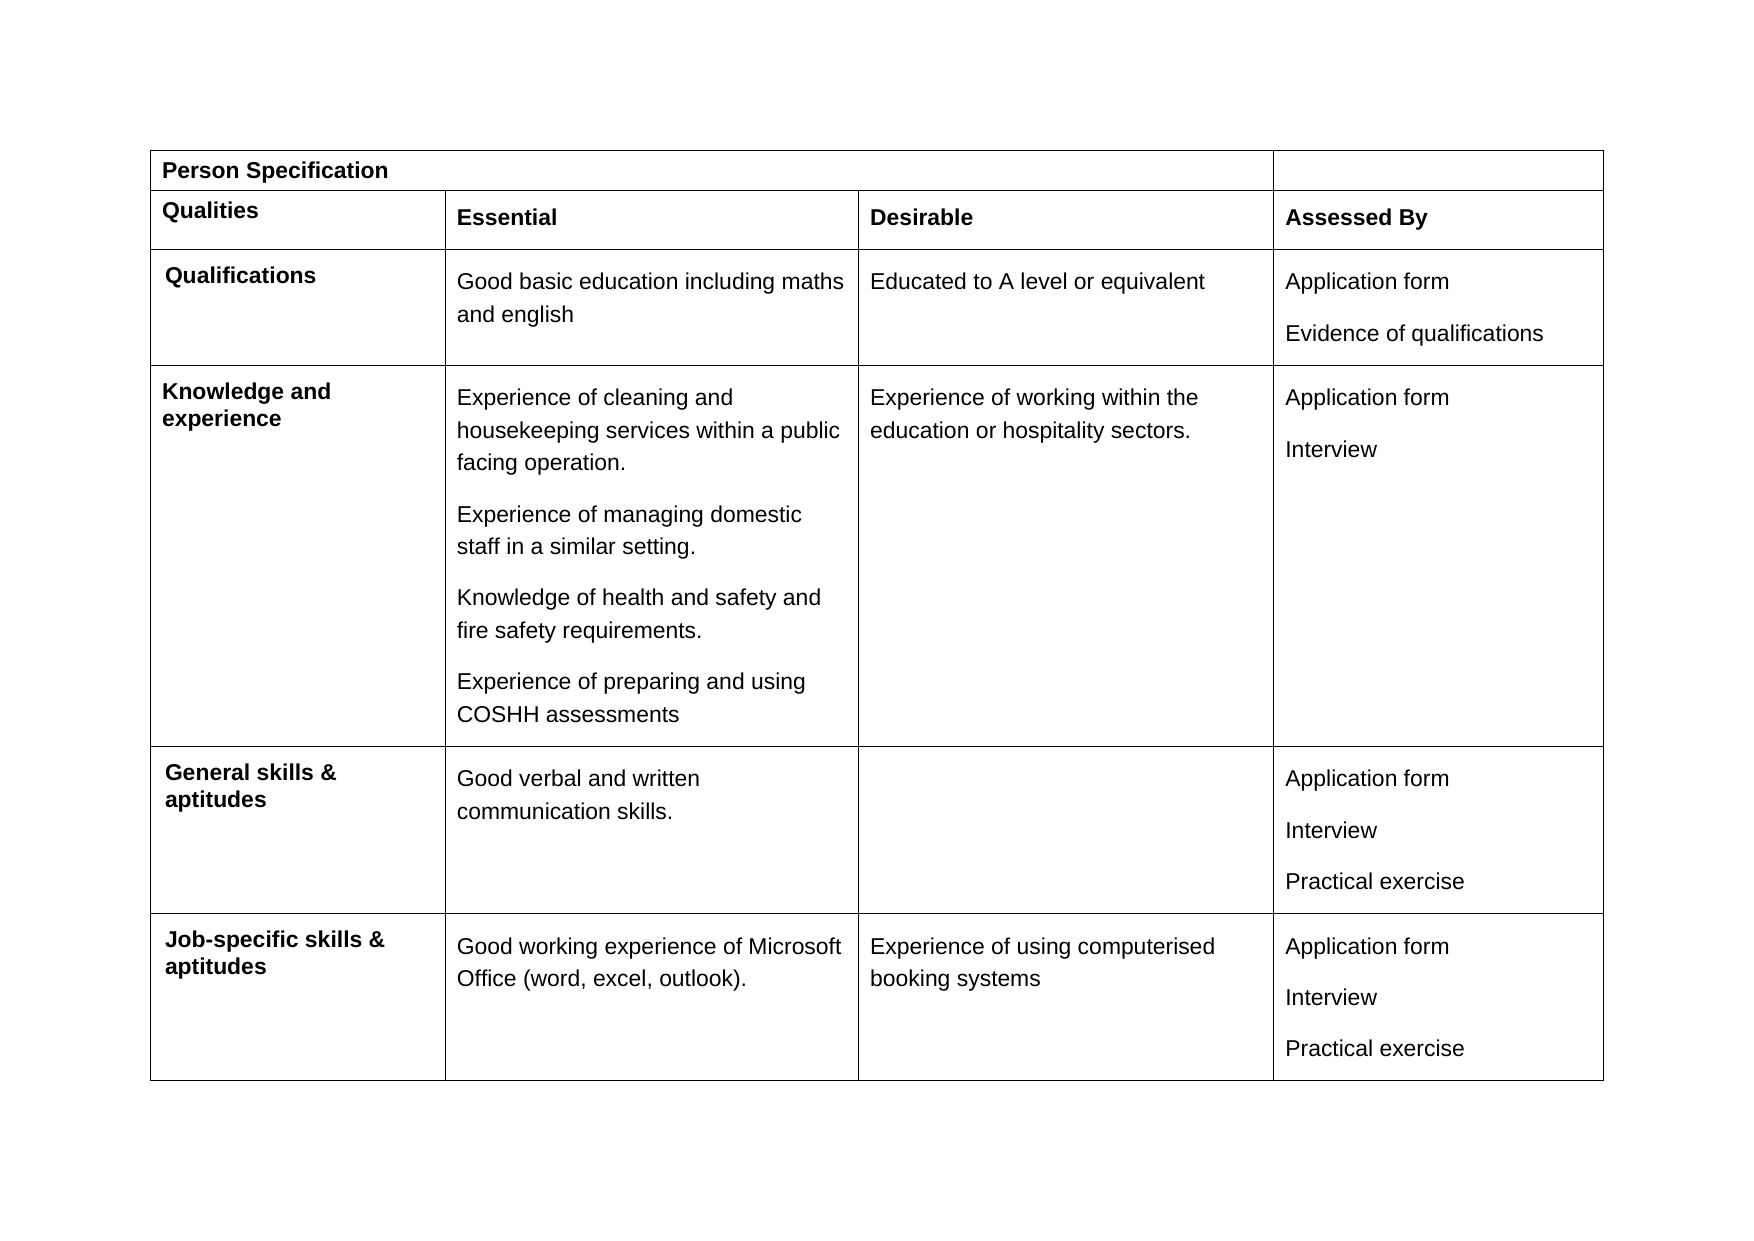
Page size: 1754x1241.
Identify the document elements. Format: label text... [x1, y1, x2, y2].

table_cell Qualifications [151, 250, 445, 364]
table_header Person Specification [151, 151, 1273, 190]
table_cell [859, 747, 1273, 913]
table_cell Good verbal and written communication skills. [446, 747, 858, 913]
table_cell Assessed By [1274, 191, 1603, 248]
table_cell Qualities [151, 191, 445, 248]
table_cell Job-specific skills & aptitudes [151, 914, 445, 1080]
table_cell General skills & aptitudes [151, 747, 445, 913]
table_cell Experience of working within the education or hospitality sectors. [859, 366, 1273, 746]
table_cell Educated to A level or equivalent [859, 250, 1273, 364]
table_header [1274, 151, 1603, 190]
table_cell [446, 914, 858, 1080]
table_cell Desirable [859, 191, 1273, 248]
table_cell Application form Interview Practical exercise [1274, 747, 1603, 913]
table_cell Experience of cleaning and housekeeping services within a public facing operation. Experience of managing domestic staff in a similar setting. Knowledge of health and safety and fire safety requirements. Experience of preparing and using COSHH assessments [446, 366, 858, 746]
table_cell Application form Evidence of qualifications [1274, 250, 1603, 364]
table_cell Good basic education including maths and english [446, 250, 858, 364]
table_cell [859, 914, 1273, 1080]
table_cell Application form Interview [1274, 366, 1603, 746]
table_cell Knowledge and experience [151, 366, 445, 746]
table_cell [1274, 914, 1603, 1080]
table_cell Essential [446, 191, 858, 248]
